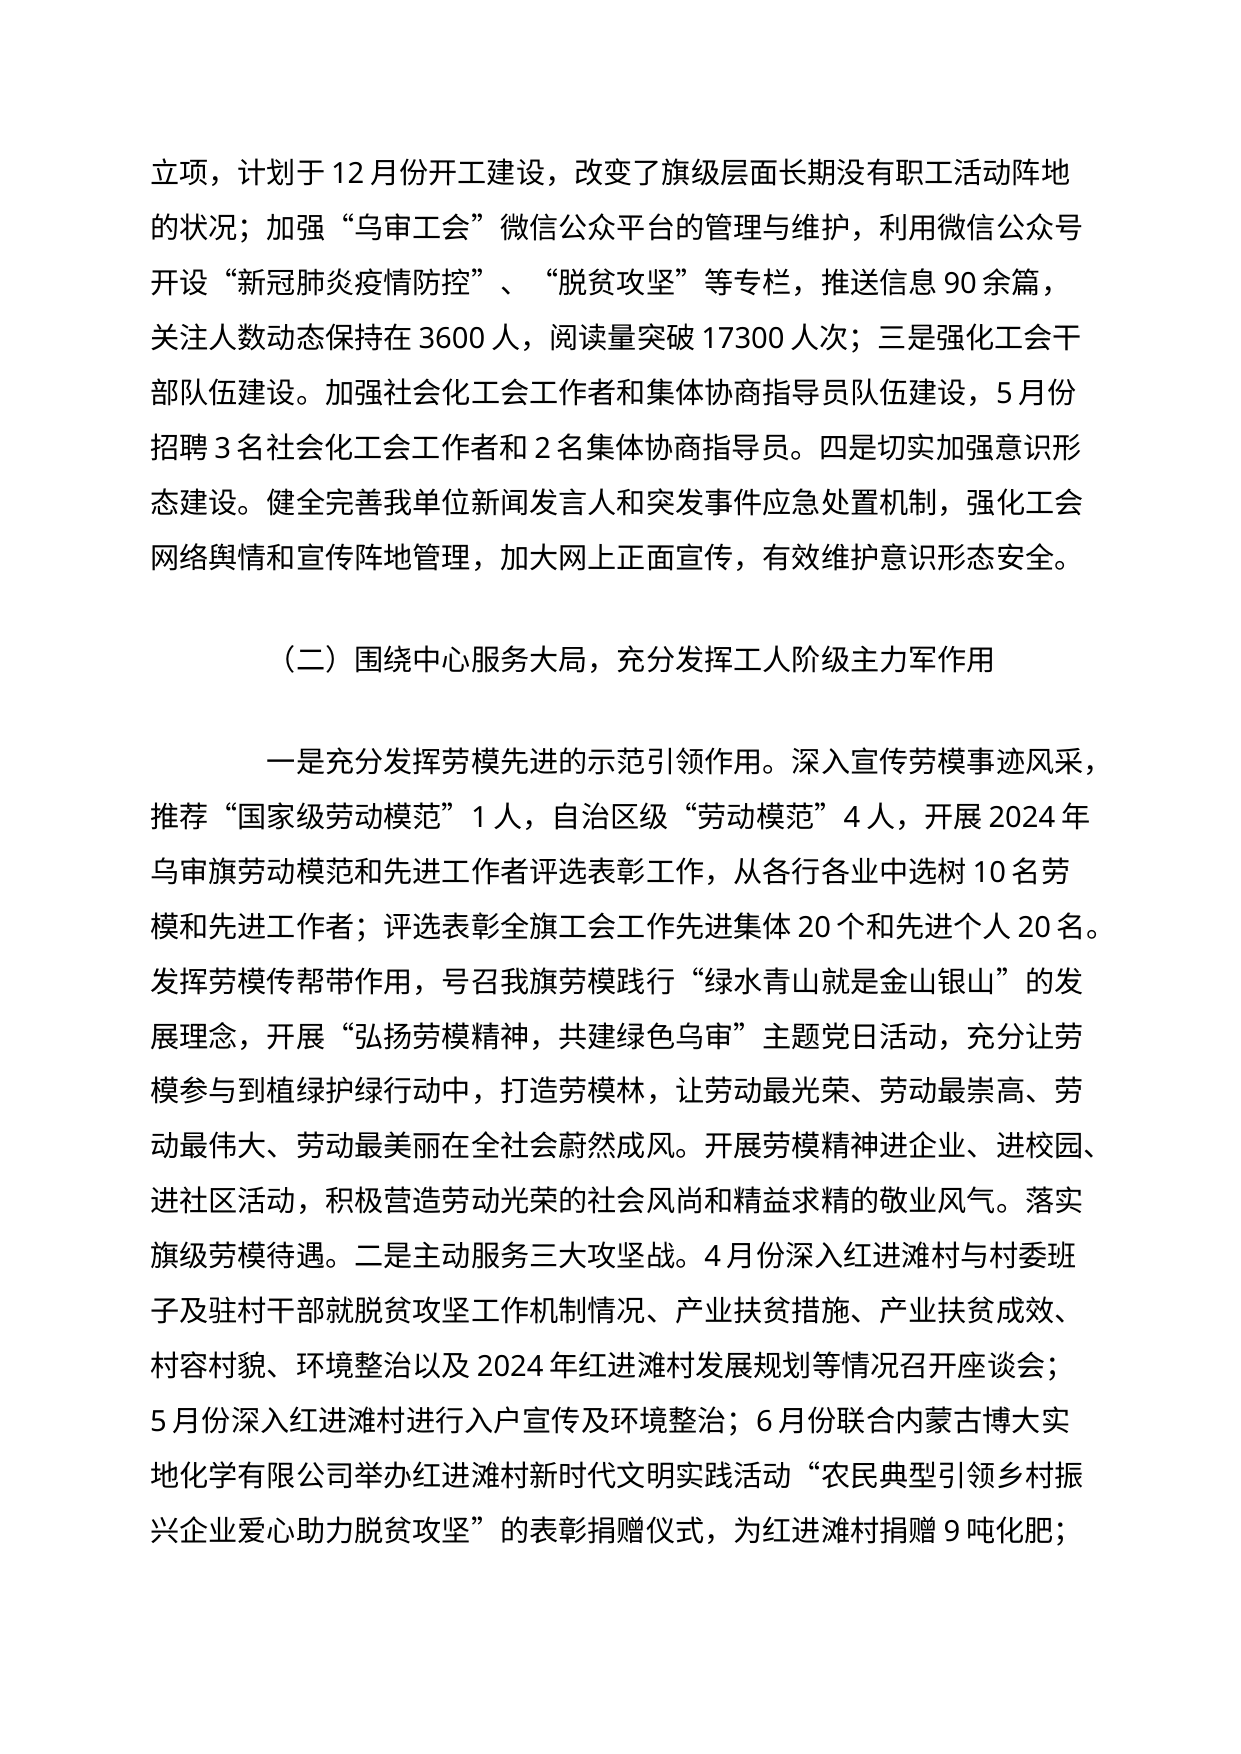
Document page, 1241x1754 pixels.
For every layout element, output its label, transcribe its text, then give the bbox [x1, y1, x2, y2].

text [150, 150, 1090, 577]
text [150, 738, 1090, 1550]
text （二）围绕中心服务大局，充分发挥工人阶级主力军作用 [150, 637, 1090, 679]
